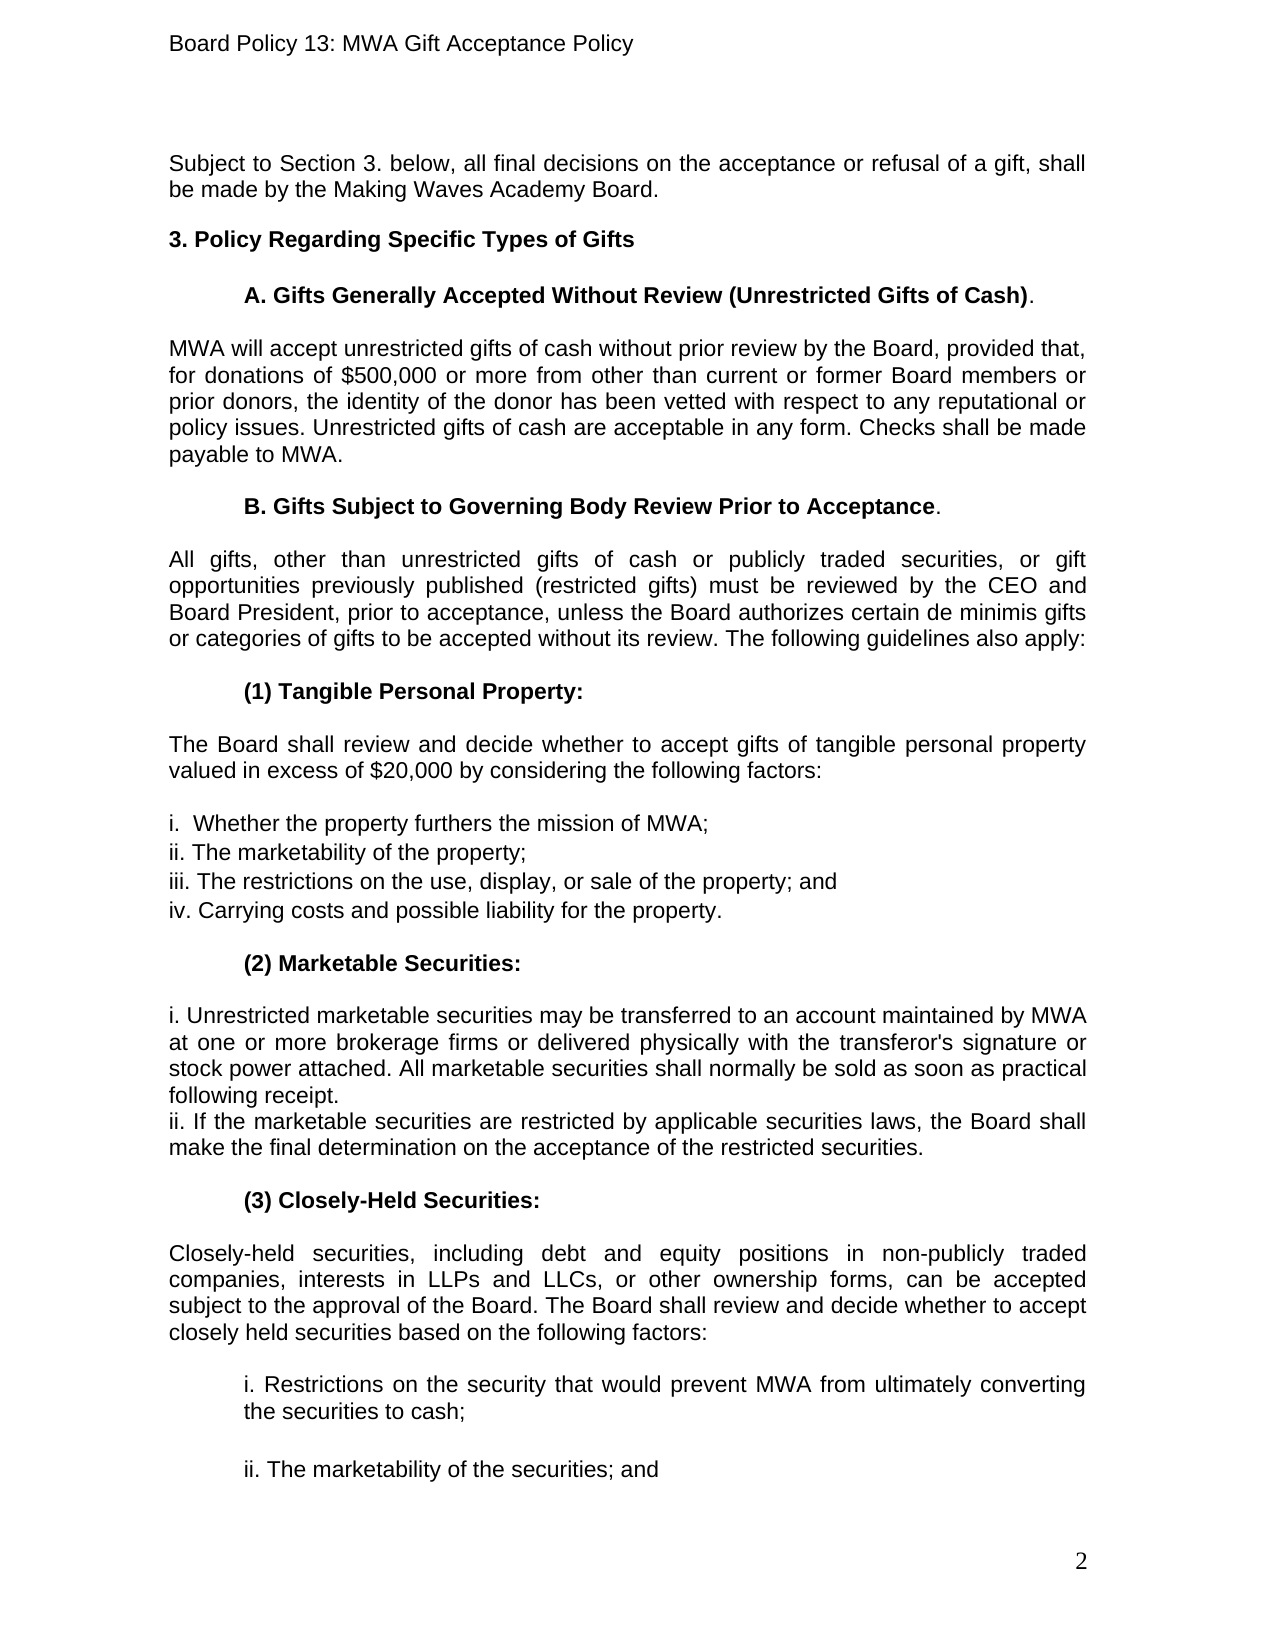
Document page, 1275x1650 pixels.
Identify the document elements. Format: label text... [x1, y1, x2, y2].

text The Board shall review and decide whether to accept gifts of tangible personal property valued in excess of $20,000 by considering the following factors: [169, 731, 1087, 783]
text Closely-held securities, including debt and equity positions in non-publicly traded companies, interests in LLPs and LLCs, or other ownership forms, can be accepted subject to the approval of the Board. The Board shall review and decide whether to accept closely held securities based on the following factors: [169, 1240, 1087, 1345]
text i. Unrestricted marketable securities may be transferred to an account maintained by MWA at one or more brokerage firms or delivered physically with the transferor's signature or stock power attached. All marketable securities shall normally be sold as soon as practical following receipt. [169, 1002, 1087, 1108]
text iii. The restrictions on the use, display, or sale of the property; and [169, 868, 1087, 894]
text Subject to Section 3. below, all final decisions on the acceptance or refusal of a gift, shall be made by the Making Waves Academy Board. [169, 150, 1087, 203]
subtitle 3. Policy Regarding Specific Types of Gifts [169, 226, 1087, 252]
text (1) Tangible Personal Property: [169, 678, 1087, 704]
text ii. If the marketable securities are restricted by applicable securities laws, the Board shall make the final determination on the acceptance of the restricted securities. [169, 1108, 1087, 1161]
text All gifts, other than unrestricted gifts of cash or publicly traded securities, or gift opportunities previously published (restricted gifts) must be reviewed by the CEO and Board President, prior to acceptance, unless the Board authorizes certain de minimis gifts or categories of gifts to be accepted without its review. The following guidelines also apply: [169, 546, 1087, 651]
text ii. The marketability of the securities; and [244, 1456, 1087, 1482]
text A. Gifts Generally Accepted Without Review (Unrestricted Gifts of Cash). [169, 282, 1087, 309]
text i. Restrictions on the security that would prevent MWA from ultimately converting the securities to cash; [244, 1371, 1087, 1424]
text i. Whether the property furthers the mission of MWA; [169, 809, 1087, 836]
text MWA will accept unrestricted gifts of cash without prior review by the Board, provided that, for donations of $500,000 or more from other than current or former Board members or prior donors, the identity of the donor has been vetted with respect to any reputational or policy issues. Unrestricted gifts of cash are acceptable in any form. Checks shall be made payable to MWA. [169, 335, 1087, 467]
text (3) Closely-Held Securities: [169, 1187, 1087, 1213]
text ii. The marketability of the property; [169, 839, 1087, 865]
text B. Gifts Subject to Governing Body Review Prior to Acceptance. [169, 493, 1087, 520]
text iv. Carrying costs and possible liability for the property. [169, 897, 1087, 923]
text (2) Marketable Securities: [169, 950, 1087, 976]
